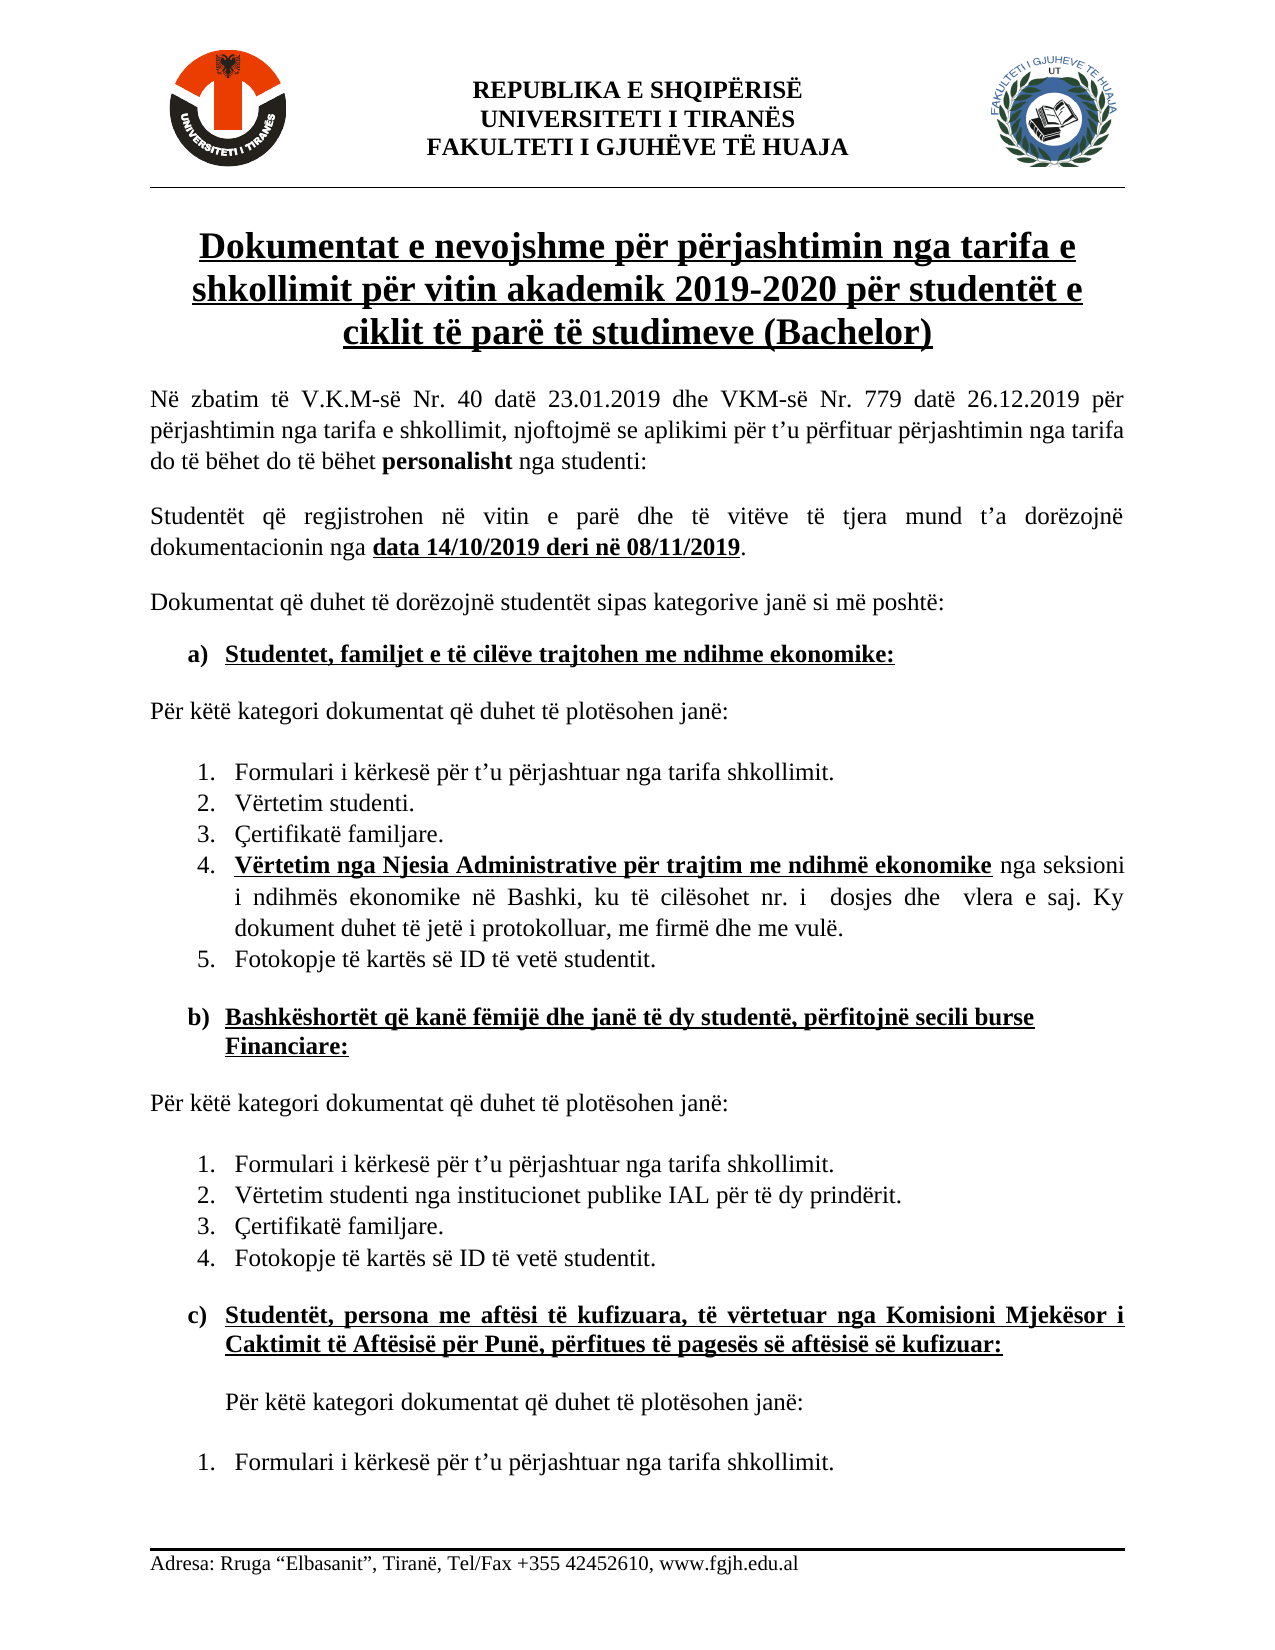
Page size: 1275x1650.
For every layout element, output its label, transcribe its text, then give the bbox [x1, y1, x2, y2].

text Për këtë kategori dokumentat që duhet të plotësohen janë: [150, 1088, 1125, 1117]
list Fotokopje të kartës së ID të vetë studentit. [197, 1240, 1125, 1271]
picture [989, 53, 1118, 166]
list Formulari i kërkesë për t’u përjashtuar nga tarifa shkollimit. [197, 1146, 1125, 1178]
list Formulari i kërkesë për t’u përjashtuar nga tarifa shkollimit. [197, 754, 1125, 786]
list Studentët, persona me aftësi të kufizuara, të vërtetuar nga Komisioni Mjekësor i Caktimit të Aftësisë për Punë, përfitues të pagesës së aftësisë së kufizuar: [187, 1301, 1125, 1358]
list Vërtetim studenti nga institucionet publike IAL për të dy prindërit. [197, 1178, 1125, 1209]
list Bashkëshortët që kanë fëmijë dhe janë të dy studentë, përfitojnë secili burse [187, 1002, 1125, 1031]
text Për këtë kategori dokumentat që duhet të plotësohen janë: [150, 696, 1125, 725]
list Vërtetim nga Njesia Administrative për trajtim me ndihmë ekonomike nga seksioni i ndihmës ekonomike në Bashki, ku të cilësohet nr. i dosjes dhe vlera e saj. Ky dokument duhet të jetë i protokolluar, me firmë dhe me vulë. [197, 848, 1125, 942]
list Çertifikatë familjare. [197, 1209, 1125, 1240]
text Në zbatim të V.K.M-së Nr. 40 datë 23.01.2019 dhe VKM-së Nr. 779 datë 26.12.2019 për përjashtimin nga tarifa e shkollimit, njoftojmë se aplikimi për t’u përfituar përjashtimin nga tarifa do të bëhet do të bëhet personalisht nga studenti: [150, 381, 1125, 475]
text Dokumentat që duhet të dorëzojnë studentët sipas kategorive janë si më poshtë: [150, 584, 1125, 616]
list Fotokopje të kartës së ID të vetë studentit. [197, 942, 1125, 973]
list Financiare: [225, 1031, 1125, 1060]
list Çertifikatë familjare. [197, 817, 1125, 848]
text Studentët që regjistrohen në vitin e parë dhe të vitëve të tjera mund t’a dorëzojnë dokumentacionin nga data 14/10/2019 deri në 08/11/2019. [150, 498, 1125, 561]
list Formulari i kërkesë për t’u përjashtuar nga tarifa shkollimit. [197, 1445, 1125, 1476]
list Për këtë kategori dokumentat që duhet të plotësohen janë: [225, 1387, 1125, 1416]
list Studentet, familjet e të cilëve trajtohen me ndihme ekonomike: [187, 639, 1125, 668]
list Vërtetim studenti. [197, 786, 1125, 817]
text Dokumentat e nevojshme për përjashtimin nga tarifa e shkollimit për vitin akademik 2019-2020 për studentët e ciklit të parë të studimeve (Bachelor) [150, 223, 1125, 352]
